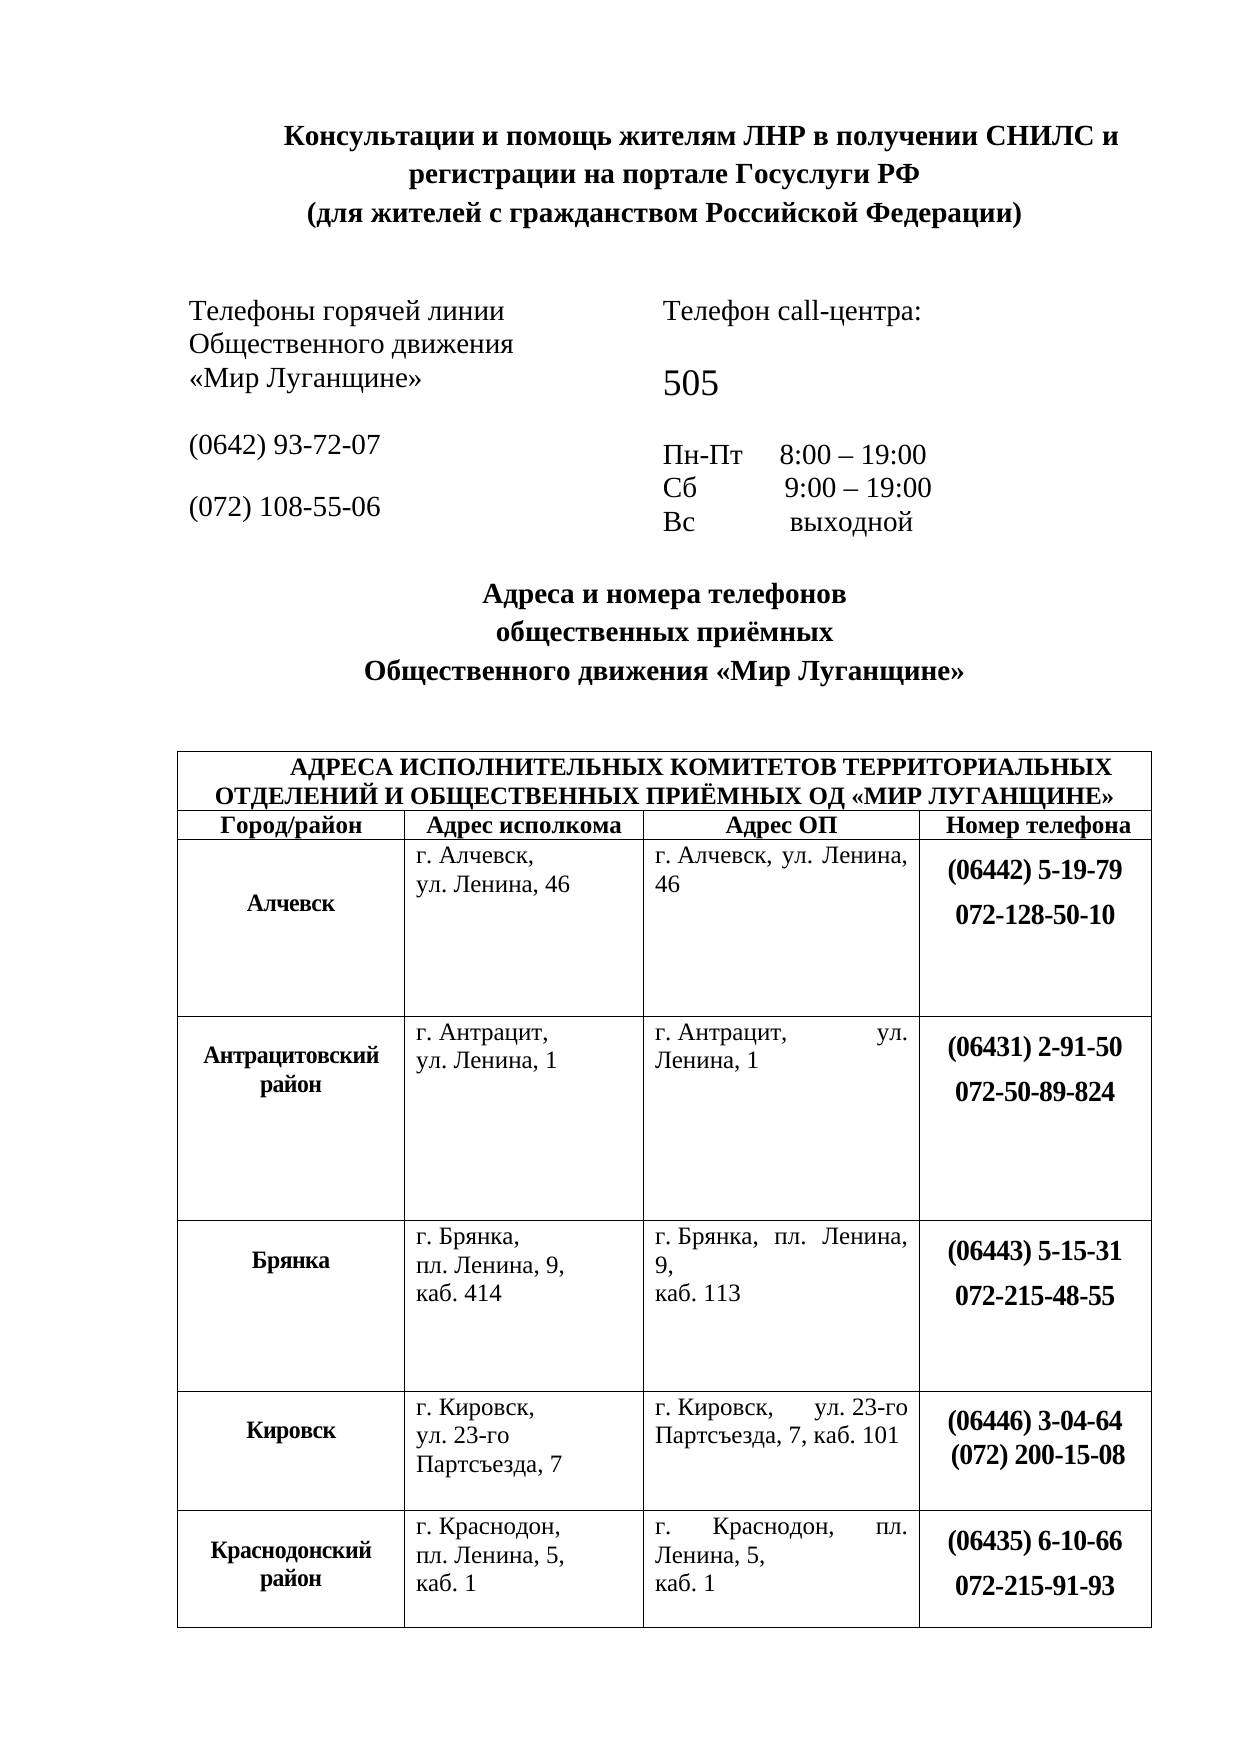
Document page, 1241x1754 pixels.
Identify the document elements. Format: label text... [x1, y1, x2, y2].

table_header АДРЕСА ИСПОЛНИТЕЛЬНЫХ КОМИТЕТОВ ТЕРРИТОРИАЛЬНЫХ ОТДЕЛЕНИЙ И ОБЩЕСТВЕННЫХ ПРИЁМНЫХ ОД «МИР ЛУГАНЩИНЕ» [178, 752, 1151, 809]
table_cell (06442) 5-19-79 072-128-50-10 [920, 840, 1151, 1016]
table_cell Брянка [178, 1221, 404, 1391]
table_cell Адрес исполкома [405, 811, 643, 839]
table_cell Антрацитовский район [178, 1017, 404, 1220]
table_cell г. Брянка, пл. Ленина, 9, каб. 414 [405, 1221, 643, 1391]
table_cell (06431) 2-91-50 072-50-89-824 [920, 1017, 1151, 1220]
table_cell г. Кировск, ул. 23-го Партсъезда, 7, каб. 101 [644, 1392, 919, 1510]
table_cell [920, 1511, 1151, 1627]
text Общественного движения «Мир Луганщине» [177, 653, 1152, 687]
table_header Телефоны горячей линии Общественного движения «Мир Луганщине» (0642) 93-72-07 (072) 108-55-06 [177, 293, 651, 537]
text (для жителей с гражданством Российской Федерации) [177, 195, 1152, 229]
table_cell Адрес ОП [644, 811, 919, 839]
table_header Телефон call-центра: 505 Пн-Пт 8:00 – 19:00 Сб 9:00 – 19:00 Вс выходной [651, 293, 1152, 537]
table_cell Краснодонский район [178, 1511, 404, 1627]
table_cell Номер телефона [920, 811, 1151, 839]
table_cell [644, 1511, 919, 1627]
table_cell г. Брянка, пл. Ленина, 9, каб. 113 [644, 1221, 919, 1391]
table_cell Кировск [178, 1392, 404, 1510]
text общественных приёмных [177, 614, 1152, 648]
table_cell Город/район [178, 811, 404, 839]
text Адреса и номера телефонов [177, 576, 1152, 609]
table_cell (06446) 3-04-64 (072) 200-15-08 [920, 1392, 1151, 1510]
table_cell (06443) 5-15-31 072-215-48-55 [920, 1221, 1151, 1391]
table_cell г. Кировск, ул. 23-го Партсъезда, 7 [405, 1392, 643, 1510]
table_cell г. Алчевск, ул. Ленина, 46 [644, 840, 919, 1016]
table_cell Алчевск [178, 840, 404, 1016]
text Консультации и помощь жителям ЛНР в получении СНИЛС и регистрации на портале Госуслуги РФ [177, 118, 1152, 190]
table_cell г. Антрацит, ул. Ленина, 1 [405, 1017, 643, 1220]
table_cell г. Антрацит, ул. Ленина, 1 [644, 1017, 919, 1220]
table_cell г. Алчевск, ул. Ленина, 46 [405, 840, 643, 1016]
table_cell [405, 1511, 643, 1627]
